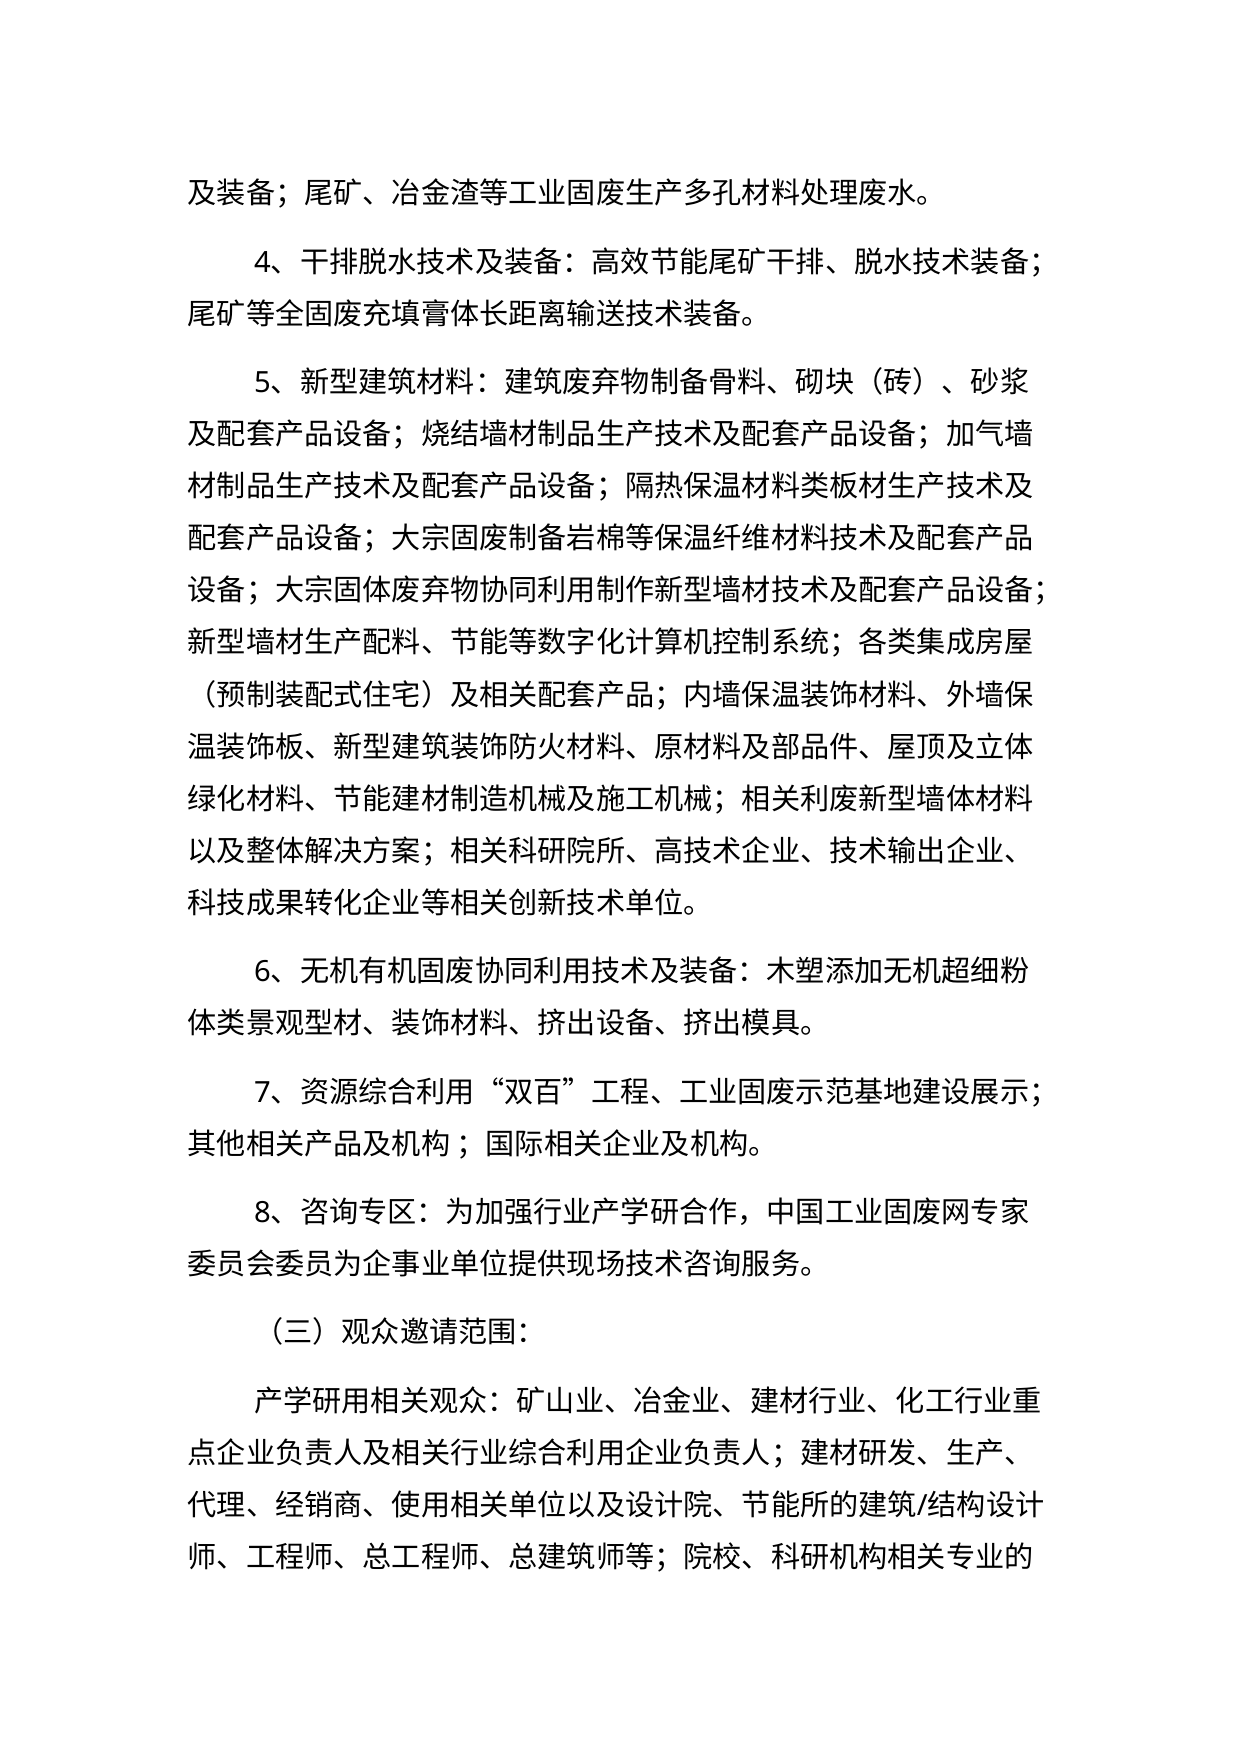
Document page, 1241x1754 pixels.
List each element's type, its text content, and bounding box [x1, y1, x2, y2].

text 4、干排脱水技术及装备：高效节能尾矿干排、脱水技术装备；尾矿等全固废充填膏体长距离输送技术装备。 [187, 230, 1053, 334]
text 7、资源综合利用“双百”工程、工业固废示范基地建设展示；其他相关产品及机构 ；国际相关企业及机构。 [187, 1060, 1053, 1164]
text 5、新型建筑材料：建筑废弃物制备骨料、砌块（砖）、砂浆及配套产品设备；烧结墙材制品生产技术及配套产品设备；加气墙材制品生产技术及配套产品设备；隔热保温材料类板材生产技术及配套产品设备；大宗固废制备岩棉等保温纤维材料技术及配套产品设备；大宗固体废弃物协同利用制作新型墙材技术及配套产品设备；新型墙材生产配料、节能等数字化计算机控制系统；各类集成房屋（预制装配式住宅）及相关配套产品；内墙保温装饰材料、外墙保温装饰板、新型建筑装饰防火材料、原材料及部品件、屋顶及立体绿化材料、节能建材制造机械及施工机械；相关利废新型墙体材料以及整体解决方案；相关科研院所、高技术企业、技术输出企业、科技成果转化企业等相关创新技术单位。 [187, 351, 1053, 924]
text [187, 162, 1053, 214]
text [187, 1369, 1053, 1578]
text 6、无机有机固废协同利用技术及装备：木塑添加无机超细粉体类景观型材、装饰材料、挤出设备、挤出模具。 [187, 940, 1053, 1044]
text （三）观众邀请范围： [187, 1301, 1053, 1353]
text 8、咨询专区：为加强行业产学研合作，中国工业固废网专家委员会委员为企事业单位提供现场技术咨询服务。 [187, 1181, 1053, 1285]
